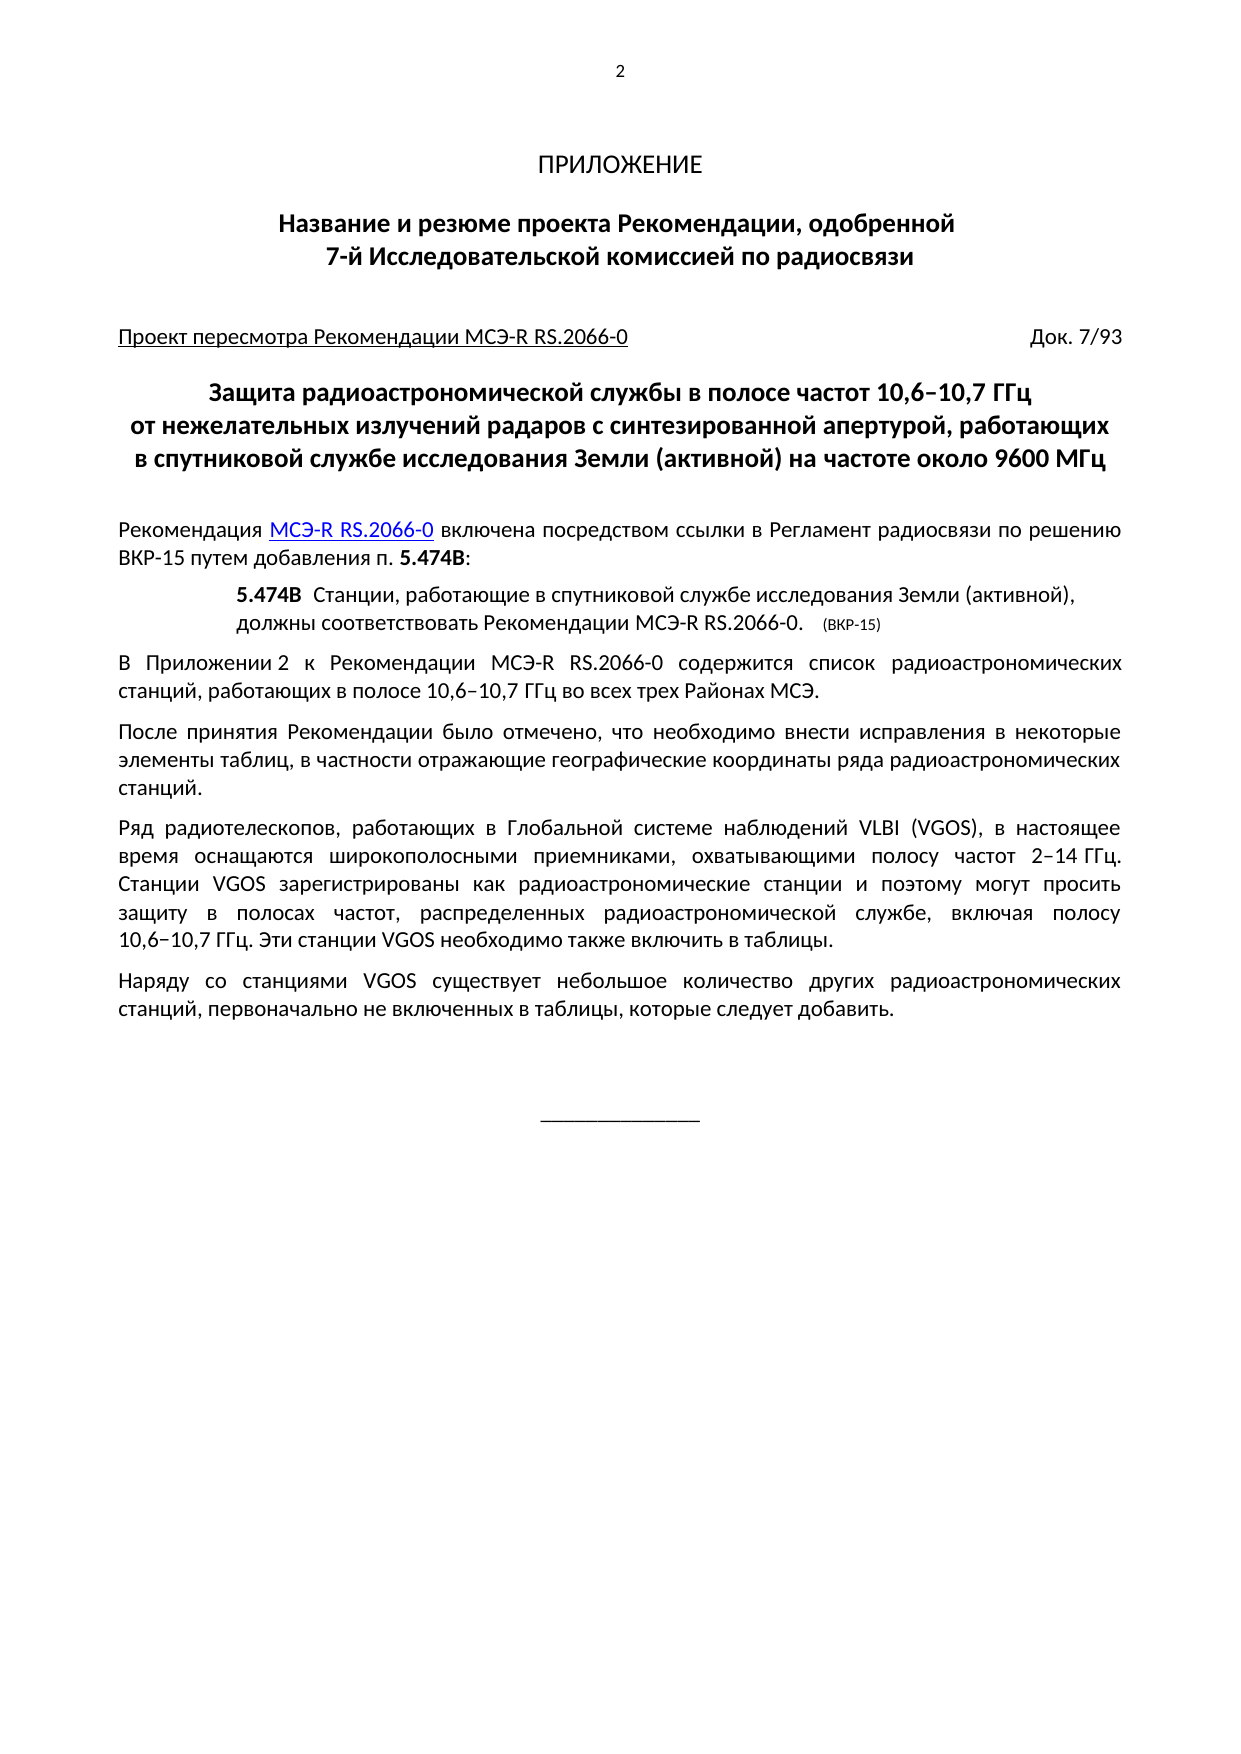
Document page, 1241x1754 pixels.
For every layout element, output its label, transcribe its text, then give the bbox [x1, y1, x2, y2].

text Наряду со станциями VGOS существует небольшое количество других радиоастрономических станций, первоначально не включенных в таблицы, которые следует добавить. [118, 966, 1122, 1022]
title Рекомендация МСЭ-R RS.2066-0 включена посредством ссылки в Регламент радиосвязи по решению ВКР-15 путем добавления п. 5.474B: [118, 516, 1122, 572]
text Приложение [118, 148, 1122, 181]
text Ряд радиотелескопов, работающих в Глобальной системе наблюдений VLBI (VGOS), в настоящее время оснащаются широкополосными приемниками, охватывающими полосу частот 2–14 ГГц. Станции VGOS зарегистрированы как радиоастрономические станции и поэтому могут просить защиту в полосах частот, распределенных радиоастрономической службе, включая полосу 10,6−10,7 ГГц. Эти станции VGOS необходимо также включить в таблицы. [118, 813, 1122, 954]
text 5.474B Станции, работающие в спутниковой службе исследования Земли (активной), должны соответствовать Рекомендации МСЭ-R RS.2066-0. (ВКР-15) [118, 580, 1122, 636]
text ______________ [118, 1097, 1122, 1125]
title Название и резюме проекта Рекомендации, одобренной 7-й Исследовательской комиссией по радиосвязи [118, 206, 1122, 272]
text Проект пересмотра Рекомендации МСЭ-R RS.2066-0 Док. 7/93 [118, 322, 1122, 350]
text В Приложении 2 к Рекомендации МСЭ-R RS.2066-0 содержится список радиоастрономических станций, работающих в полосе 10,6–10,7 ГГц во всех трех Районах МСЭ. [118, 648, 1122, 704]
title Защита радиоастрономической службы в полосе частот 10,6–10,7 ГГц от нежелательных излучений радаров с синтезированной апертурой, работающих в спутниковой службе исследования Земли (активной) на частоте около 9600 МГц [118, 375, 1122, 474]
text После принятия Рекомендации было отмечено, что необходимо внести исправления в некоторые элементы таблиц, в частности отражающие географические координаты ряда радиоастрономических станций. [118, 717, 1122, 801]
